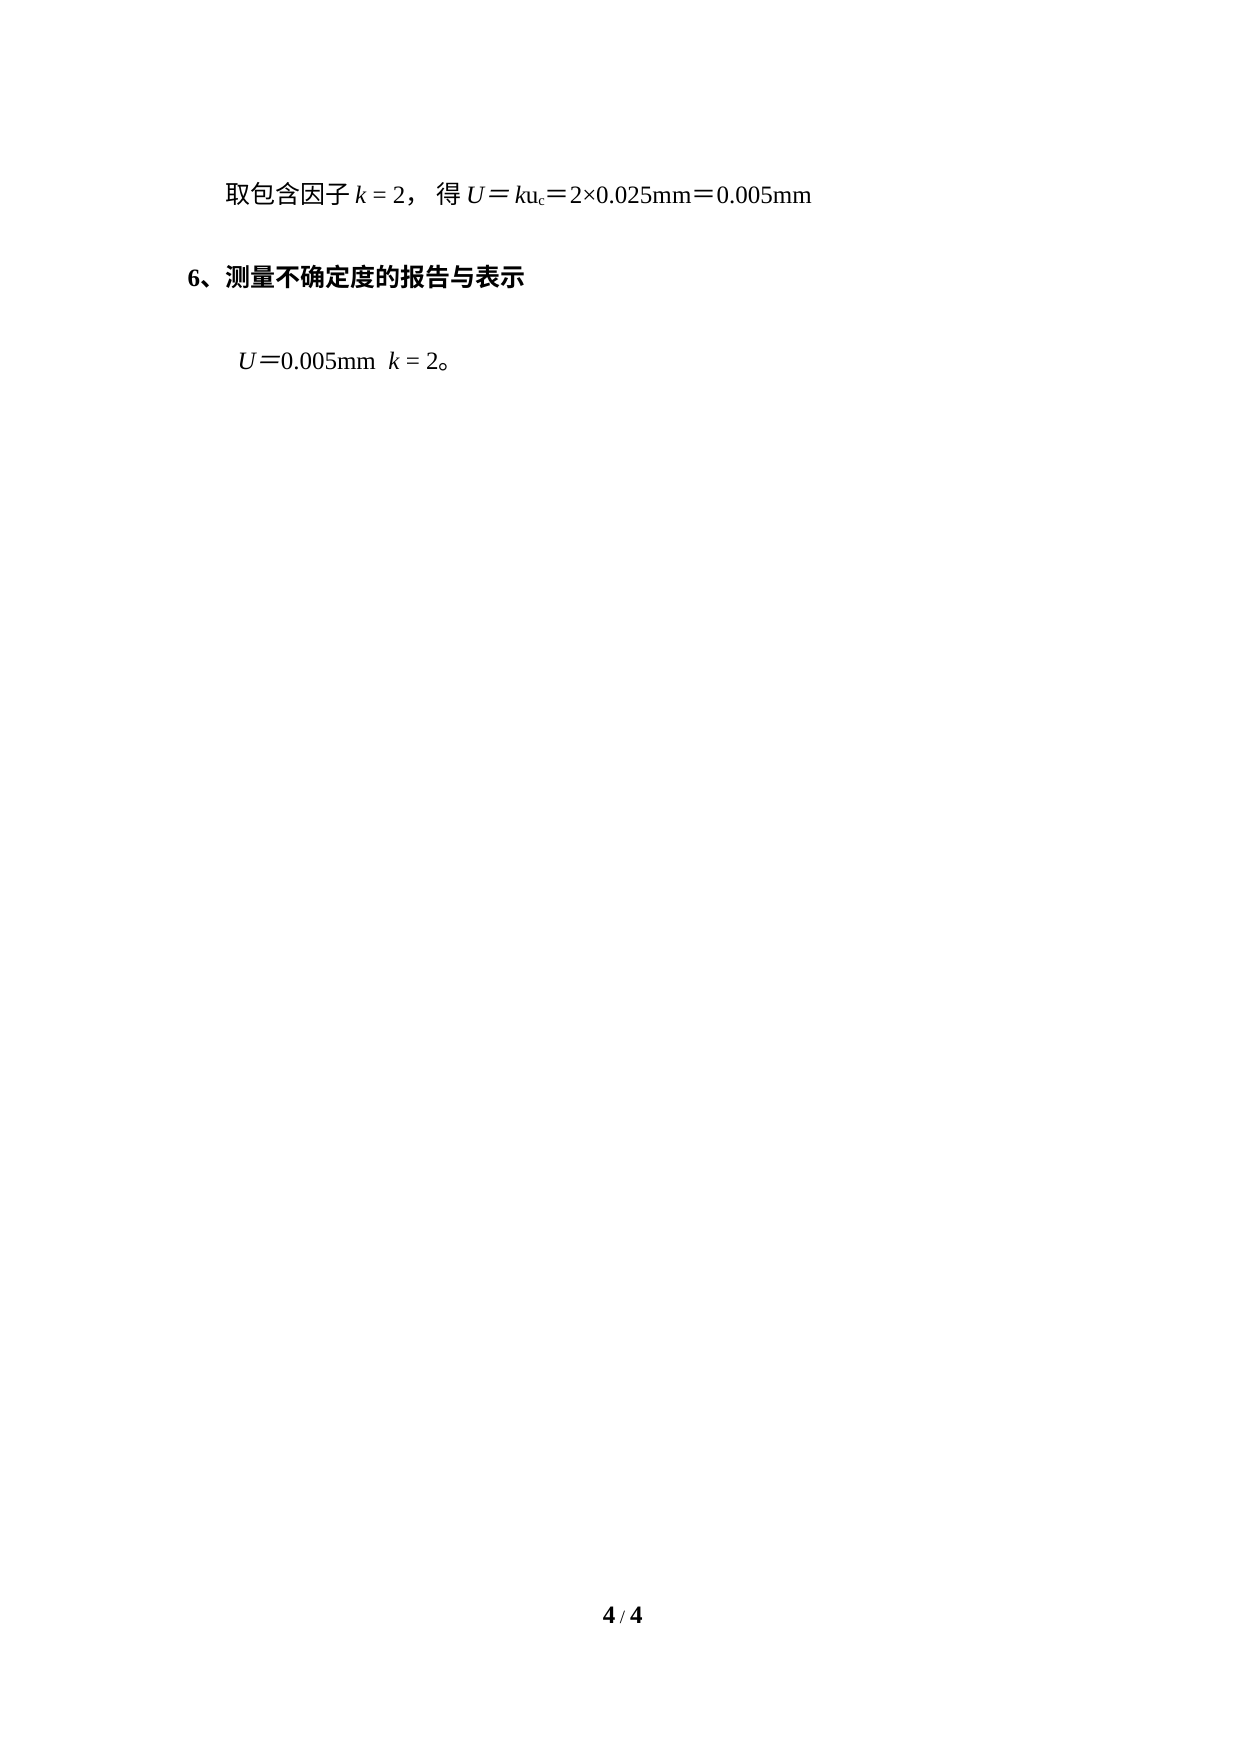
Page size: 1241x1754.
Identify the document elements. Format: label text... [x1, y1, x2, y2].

text 6、测量不确定度的报告与表示 [187, 243, 1053, 308]
text U＝0.005mm k = 2。 [187, 326, 1053, 391]
text 取包含因子k = 2， 得U＝ kuc＝2×0.025mm＝0.005mm [225, 160, 1053, 225]
